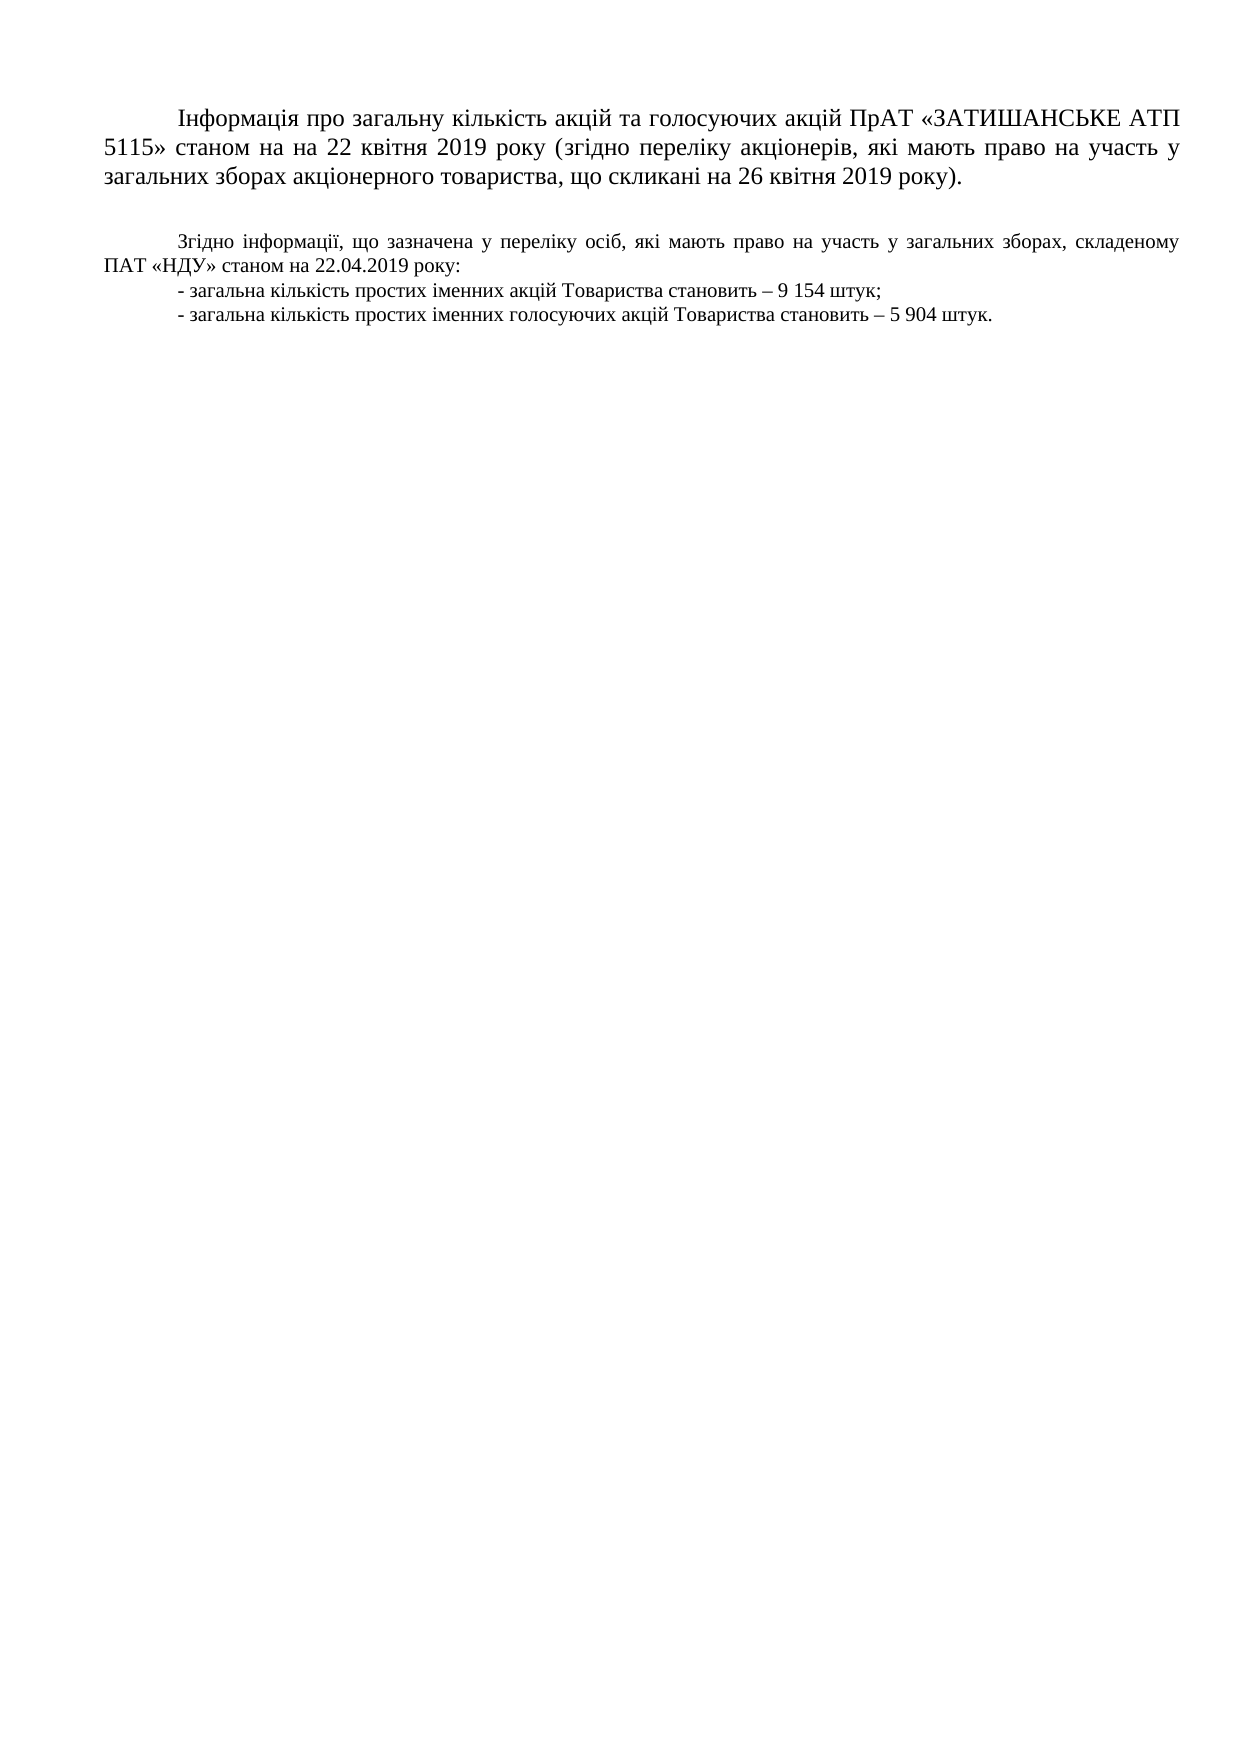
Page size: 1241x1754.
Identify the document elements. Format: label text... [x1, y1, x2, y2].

text Згідно інформації, що зазначена у переліку осіб, які мають право на участь у загальних зборах, складеному ПАТ «НДУ» станом на 22.04.2019 року: [103, 229, 1181, 277]
text - загальна кількість простих іменних голосуючих акцій Товариства становить – 5 904 штук. [103, 302, 1181, 326]
text - загальна кількість простих іменних акцій Товариства становить – 9 154 штук; [103, 277, 1181, 302]
text Інформація про загальну кількість акцій та голосуючих акцій ПрАТ «ЗАТИШАНСЬКЕ АТП 5115» станом на на 22 квітня 2019 року (згідно переліку акціонерів, які мають право на участь у загальних зборах акціонерного товариства, що скликані на 26 квітня 2019 року). [103, 103, 1181, 190]
